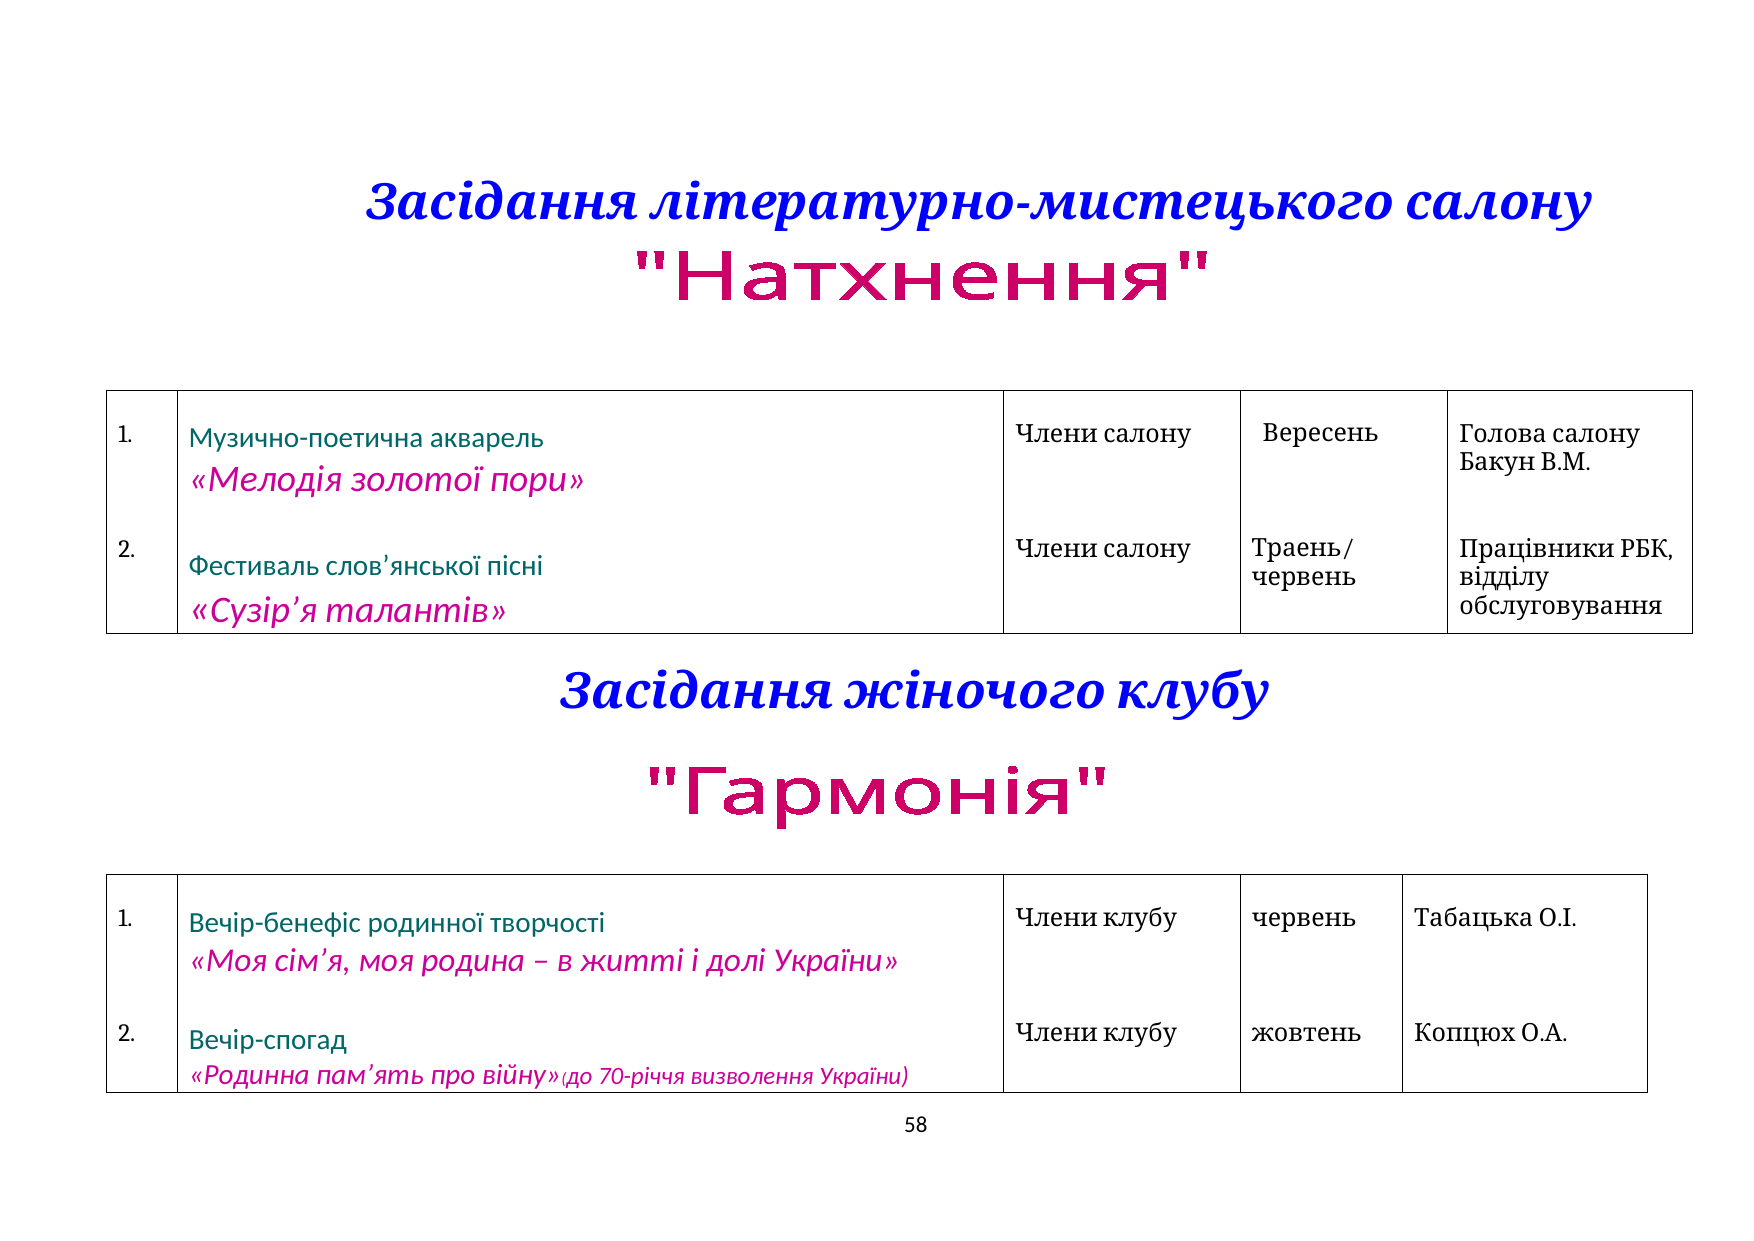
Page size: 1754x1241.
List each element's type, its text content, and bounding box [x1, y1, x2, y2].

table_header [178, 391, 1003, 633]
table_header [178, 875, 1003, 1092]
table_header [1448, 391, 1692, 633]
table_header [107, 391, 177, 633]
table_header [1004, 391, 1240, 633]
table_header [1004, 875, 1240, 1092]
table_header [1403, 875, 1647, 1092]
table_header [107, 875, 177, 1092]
text Засідання жіночого клубу [118, 663, 1713, 721]
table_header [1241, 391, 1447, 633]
text Засідання літературно-мистецького салону [118, 174, 1713, 232]
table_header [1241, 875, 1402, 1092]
